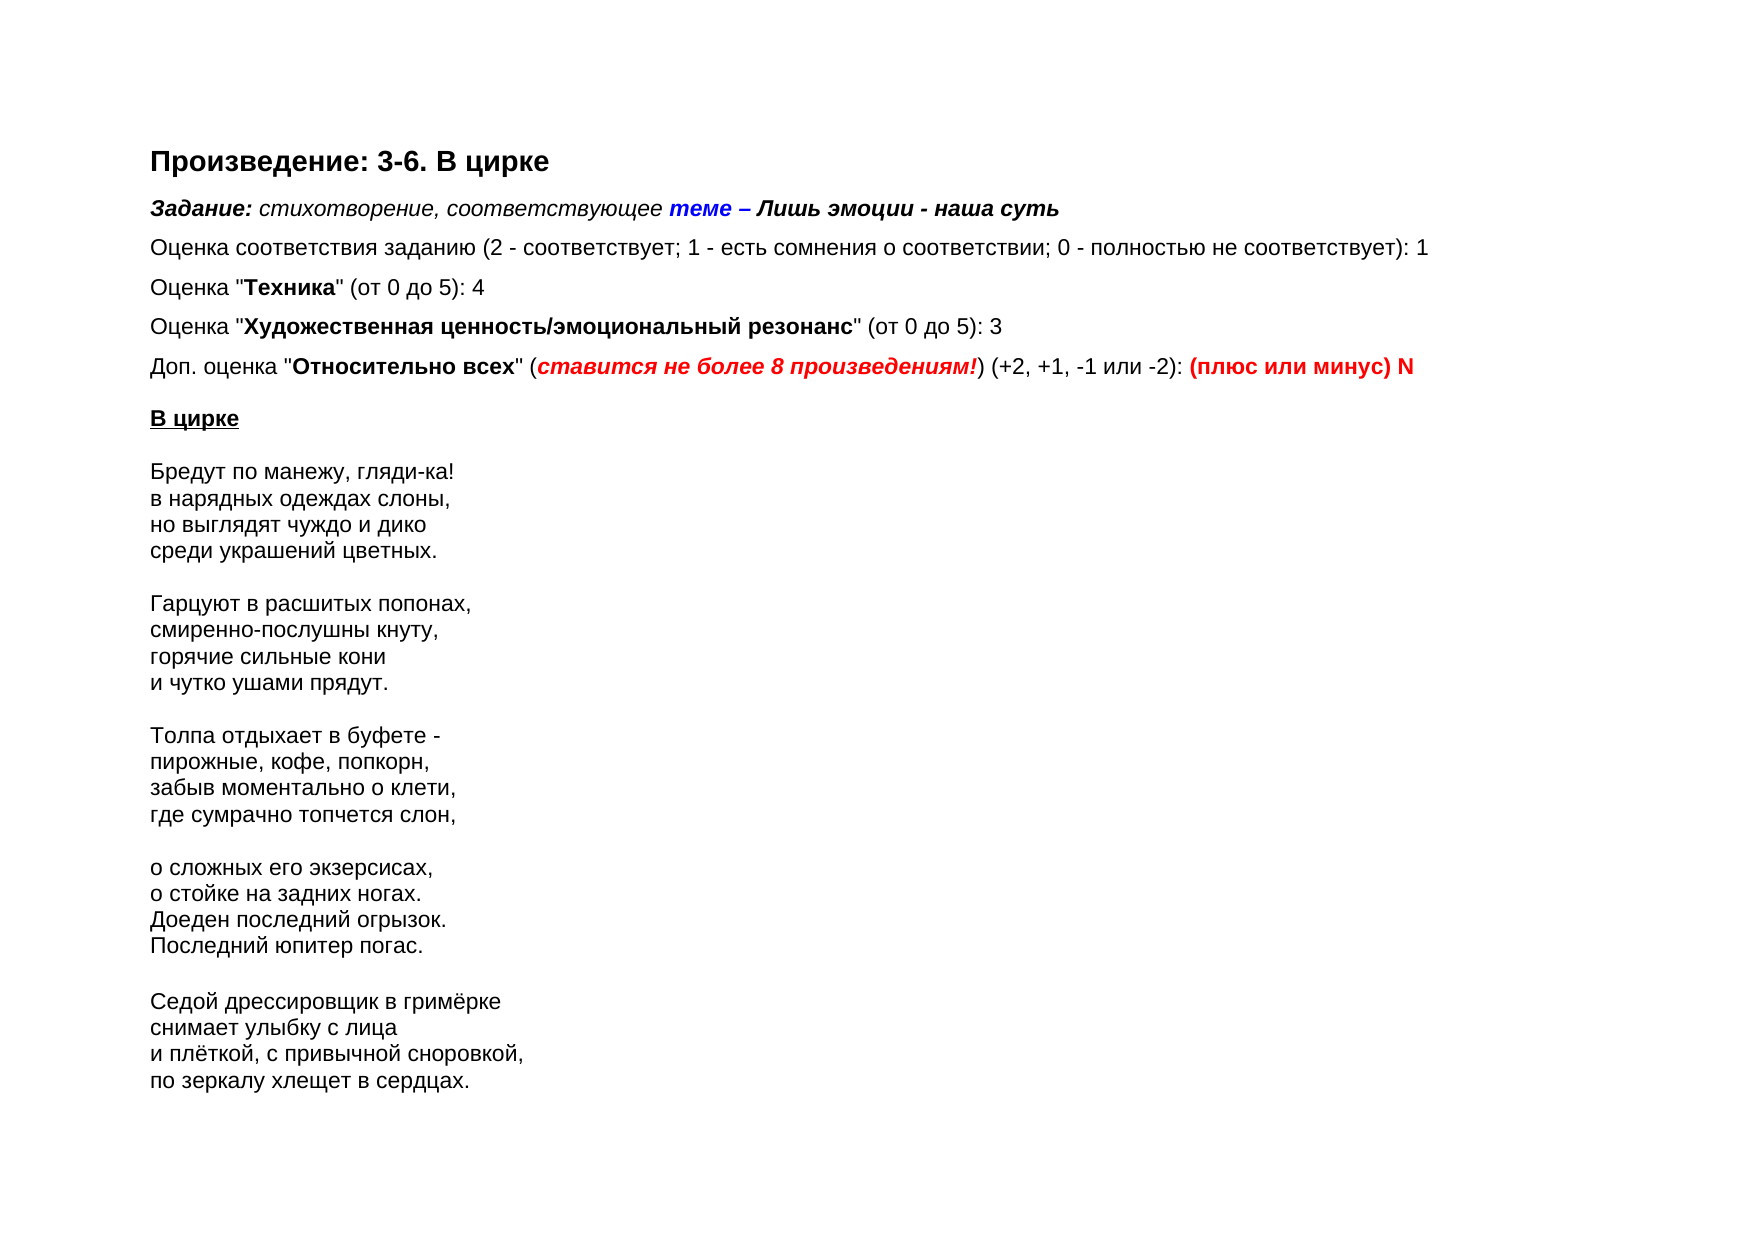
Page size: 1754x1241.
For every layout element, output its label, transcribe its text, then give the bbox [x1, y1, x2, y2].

text горячие сильные кони [150, 643, 1604, 669]
text снимает улыбку с лица [150, 1014, 1604, 1040]
text о стойке на задних ногах. [150, 880, 1604, 906]
text Оценка "Техника" (от 0 до 5): 4 [150, 274, 1604, 300]
text Задание: стихотворение, соответствующее теме – Лишь эмоции - наша суть [150, 195, 1604, 221]
text пирожные, кофе, попкорн, [150, 748, 1604, 774]
text Гарцуют в расшитых попонах, [150, 590, 1604, 616]
text Доп. оценка "Относительно всех" (ставится не более 8 произведениям!) (+2, +1, -1 или -2): (плюс или минус) N [150, 353, 1604, 379]
text Бредут по манежу, гляди-ка! [150, 458, 1604, 484]
text Седой дрессировщик в гримёрке [150, 988, 1604, 1014]
text и плёткой, с привычной сноровкой, [150, 1040, 1604, 1067]
text смиренно-послушны кнуту, [150, 616, 1604, 643]
text В цирке [150, 405, 1604, 432]
text Оценка "Художественная ценность/эмоциональный резонанс" (от 0 до 5): 3 [150, 313, 1604, 339]
text о сложных его экзерсисах, [150, 853, 1604, 880]
text в нарядных одеждах слоны, [150, 484, 1604, 511]
text где сумрачно топчется слон, [150, 801, 1604, 827]
text Оценка соответствия заданию (2 - соответствует; 1 - есть сомнения о соответствии; 0 - полностью не соответствует): 1 [150, 234, 1604, 261]
text Произведение: 3-6. В цирке [150, 144, 1604, 178]
text Толпа отдыхает в буфете - [150, 722, 1604, 748]
text но выглядят чуждо и дико [150, 511, 1604, 537]
text среди украшений цветных. [150, 537, 1604, 563]
text Последний юпитер погас. [150, 932, 1604, 959]
text по зеркалу хлещет в сердцах. [150, 1067, 1604, 1093]
text Доеден последний огрызок. [150, 906, 1604, 932]
text и чутко ушами прядут. [150, 669, 1604, 695]
text забыв моментально о клети, [150, 774, 1604, 801]
